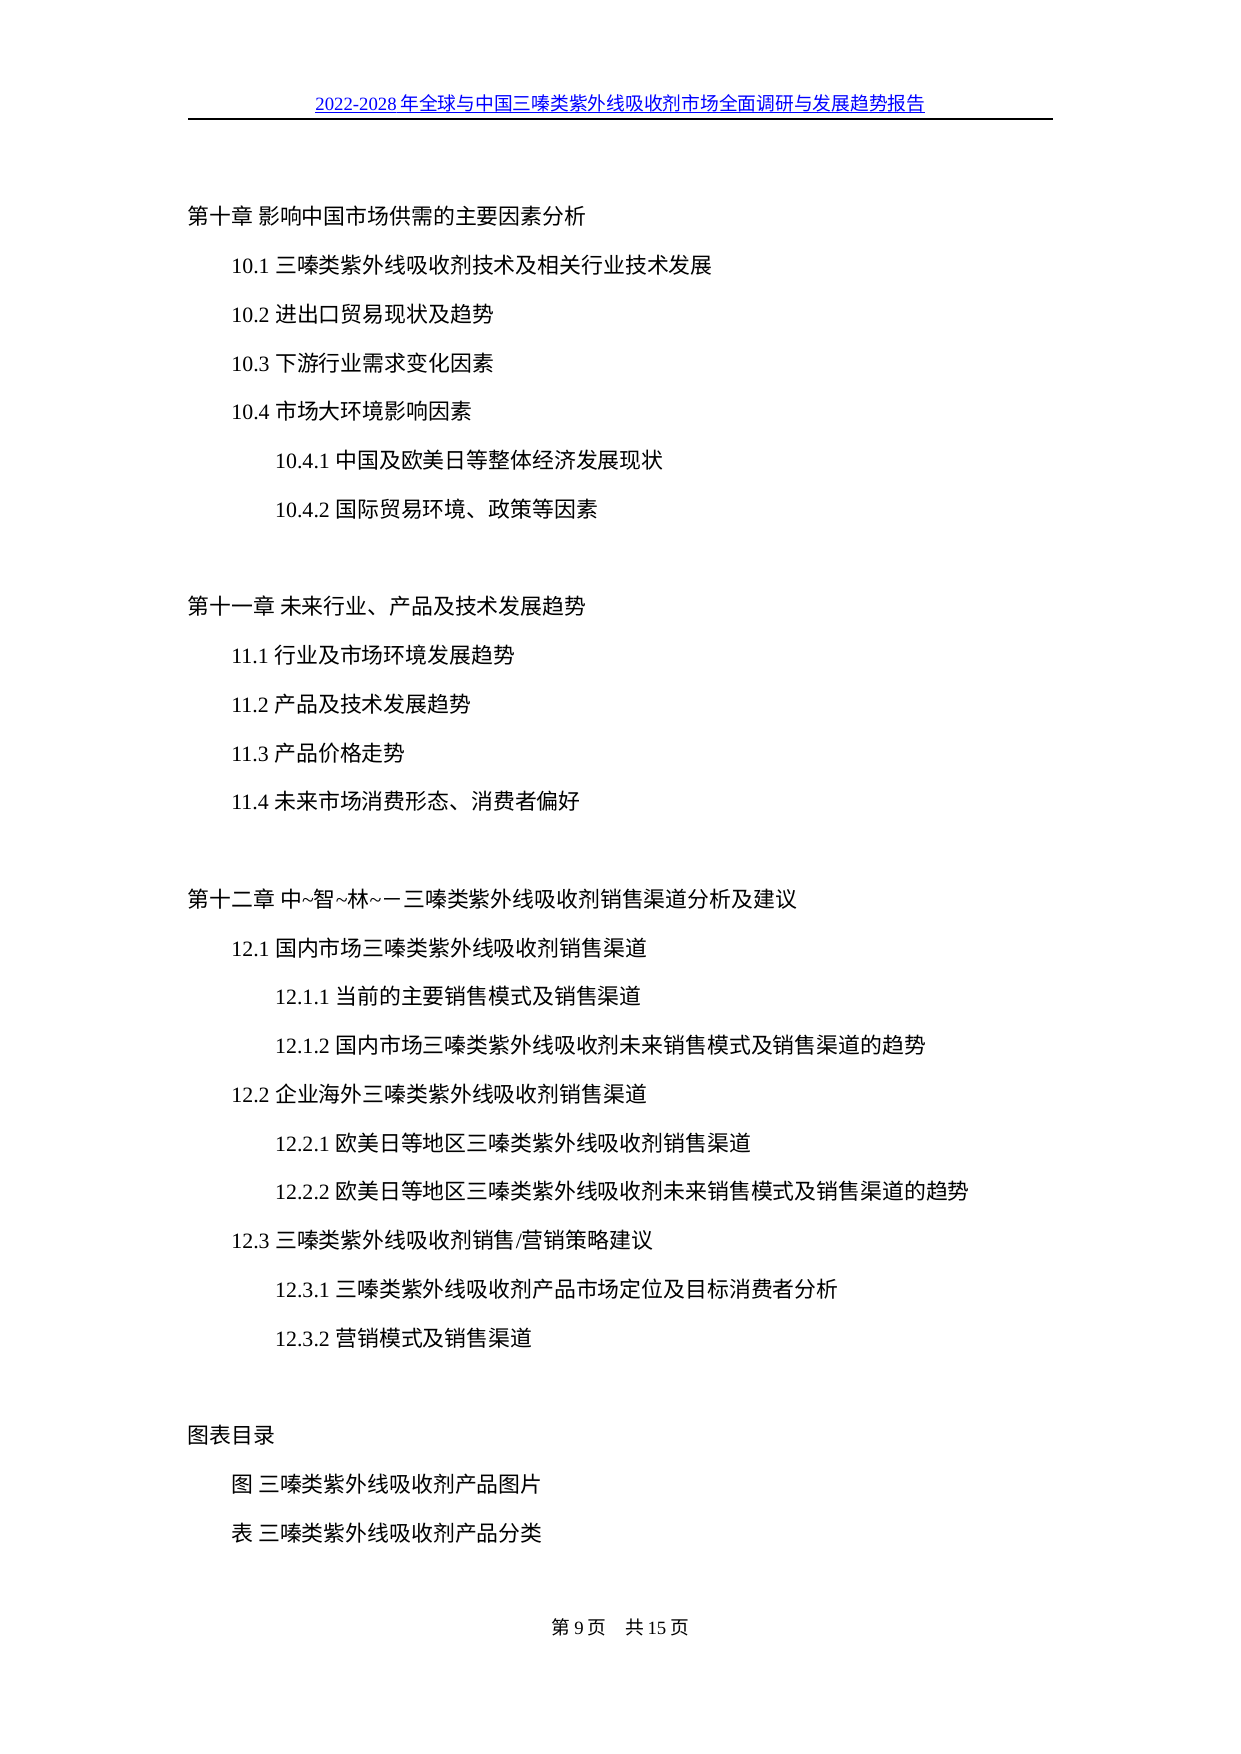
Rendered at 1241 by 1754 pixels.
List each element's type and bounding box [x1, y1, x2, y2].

text [187, 150, 1053, 1548]
